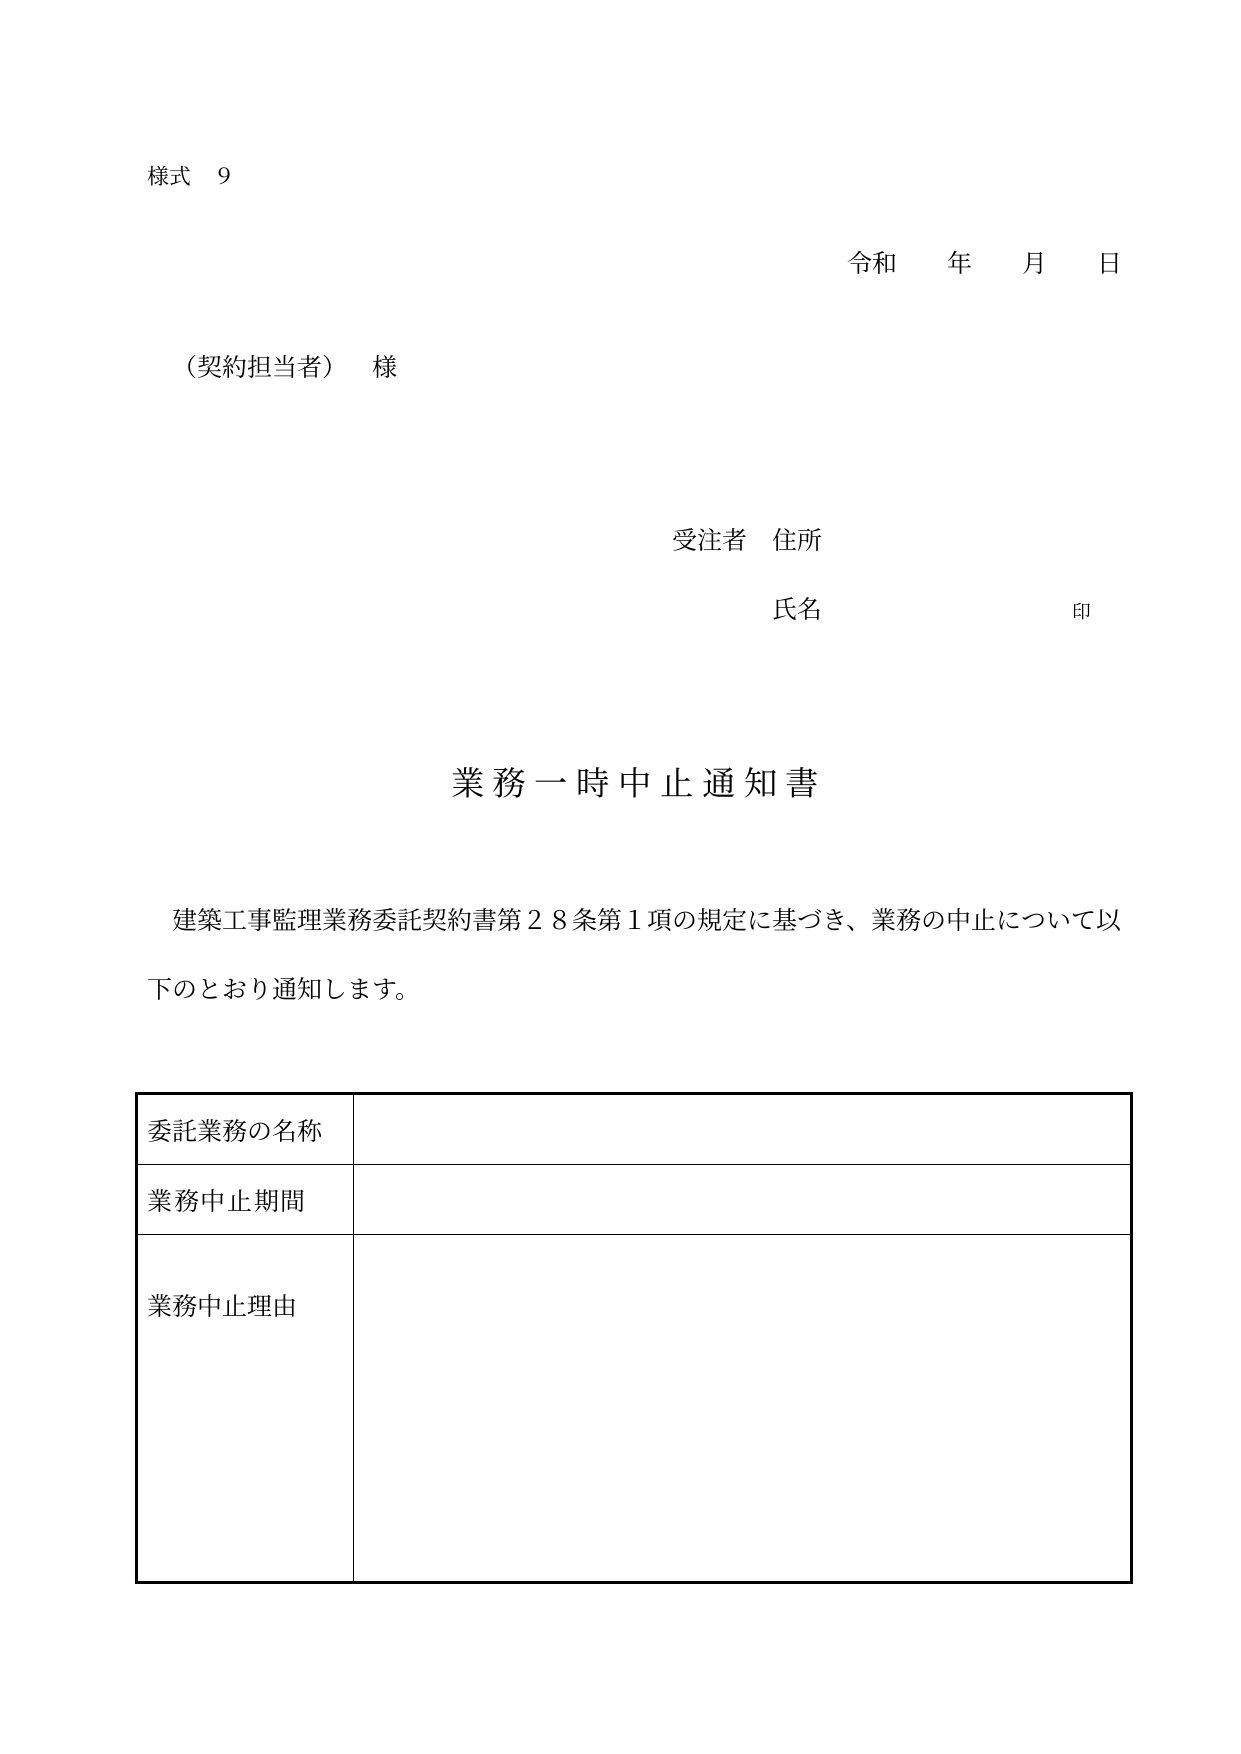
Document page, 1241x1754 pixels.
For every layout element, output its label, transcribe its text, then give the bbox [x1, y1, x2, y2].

text 建築工事監理業務委託契約書第２８条第１項の規定に基づき、業務の中止について以下のとおり通知します。 [148, 884, 1122, 1023]
table_cell [354, 1165, 1130, 1234]
subtitle 様式 ９ [148, 158, 1122, 193]
table_header [354, 1095, 1130, 1164]
text 受注者 住所 [148, 504, 1122, 573]
table_cell 業務中止期間 [138, 1165, 353, 1234]
text 氏名 印 [148, 573, 1122, 642]
table_header 委託業務の名称 [138, 1095, 353, 1164]
table_cell [354, 1235, 1130, 1581]
text 業 務 一 時 中 止 通 知 書 [148, 746, 1122, 815]
text （契約担当者） 様 [148, 331, 1122, 400]
text 令和 年 月 日 [148, 227, 1122, 296]
table_cell 業務中止理由 [138, 1235, 353, 1581]
